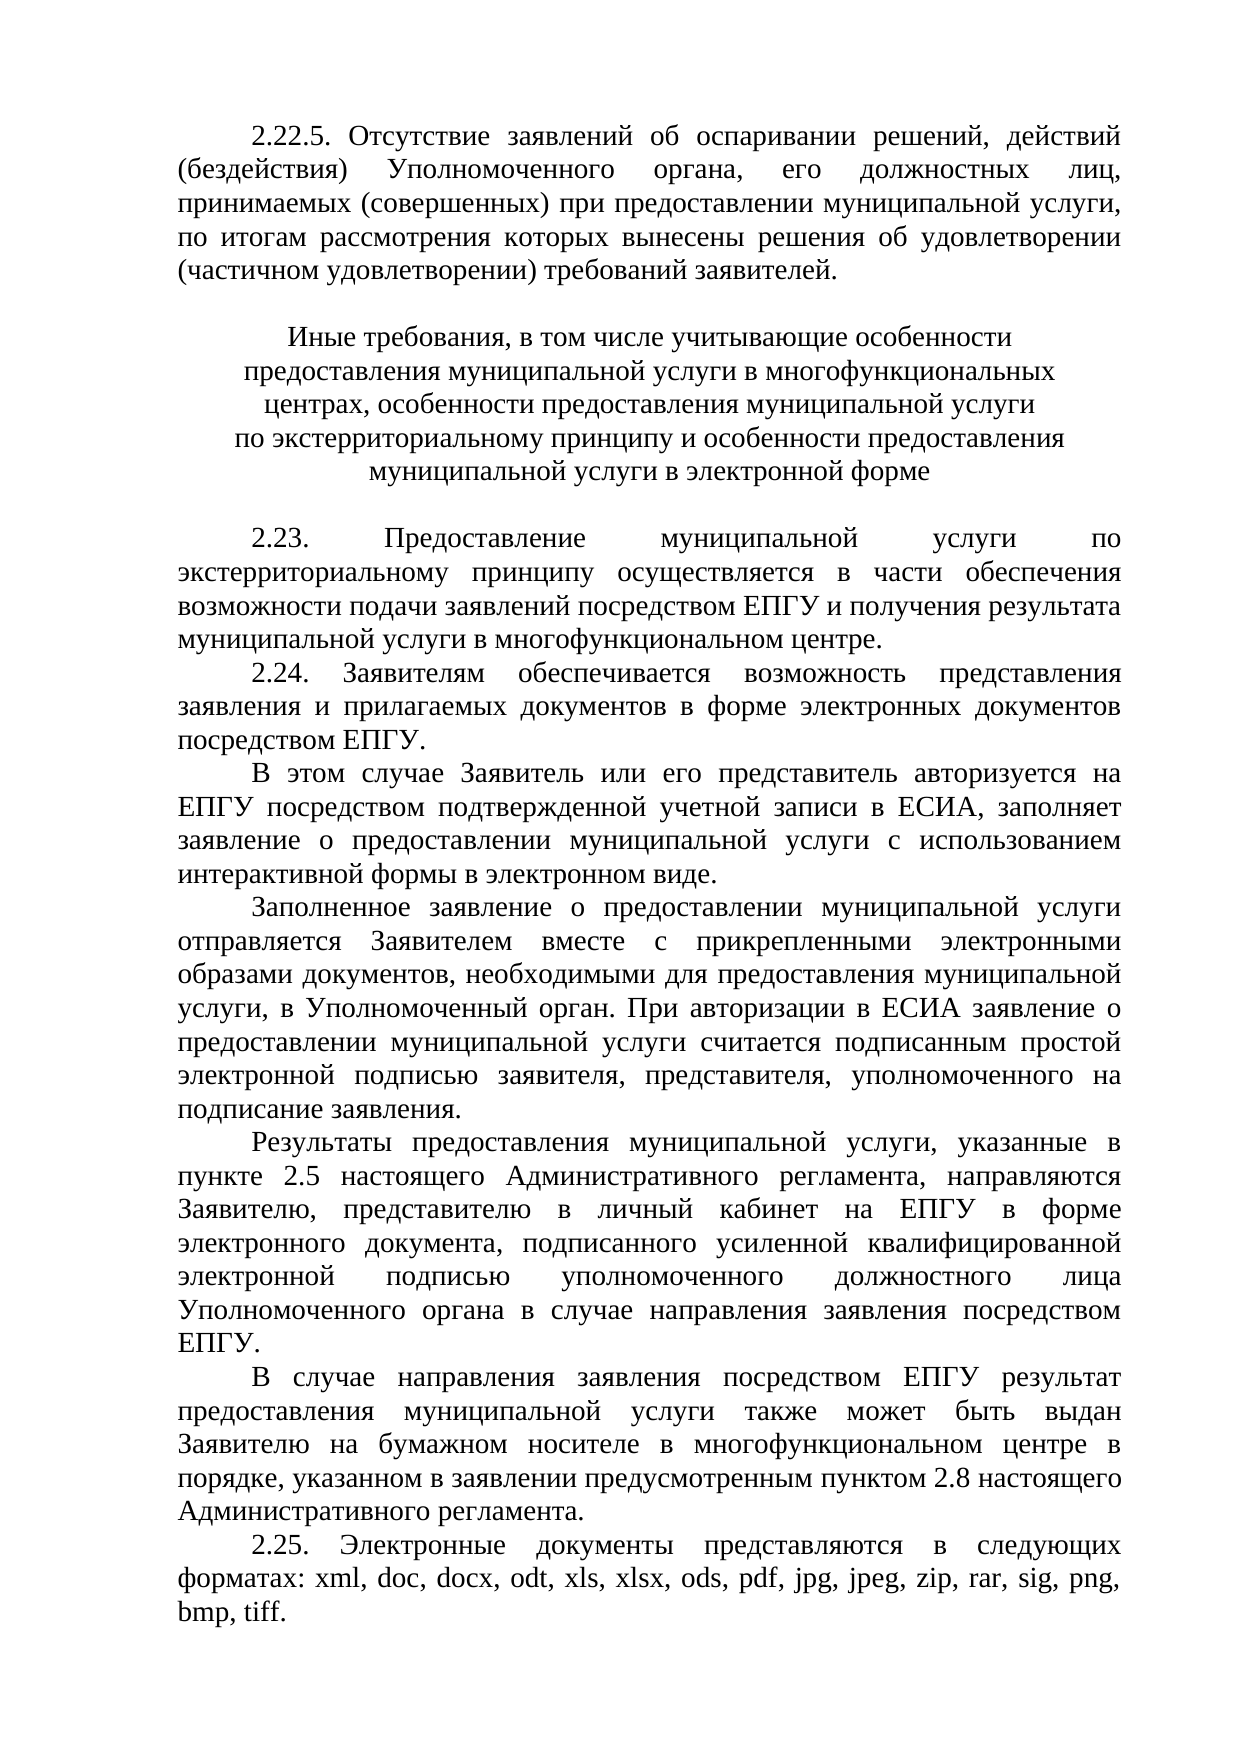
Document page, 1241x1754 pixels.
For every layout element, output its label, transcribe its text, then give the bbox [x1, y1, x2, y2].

title Иные требования, в том числе учитывающие особенности [177, 319, 1122, 353]
title муниципальной услуги в электронной форме [177, 453, 1122, 487]
title предоставления муниципальной услуги в многофункциональных [177, 353, 1122, 386]
title центрах, особенности предоставления муниципальной услуги [177, 386, 1122, 420]
text Результаты предоставления муниципальной услуги, указанные в пункте 2.5 настоящего Административного регламента, направляются Заявителю, представителю в личный кабинет на ЕПГУ в форме электронного документа, подписанного усиленной квалифицированной электронной подписью уполномоченного должностного лица Уполномоченного органа в случае направления заявления посредством ЕПГУ. [177, 1124, 1122, 1359]
text 2.22.5. Отсутствие заявлений об оспаривании решений, действий (бездействия) Уполномоченного органа, его должностных лиц, принимаемых (совершенных) при предоставлении муниципальной услуги, по итогам рассмотрения которых вынесены решения об удовлетворении (частичном удовлетворении) требований заявителей. [177, 118, 1122, 286]
text В этом случае Заявитель или его представитель авторизуется на ЕПГУ посредством подтвержденной учетной записи в ЕСИА, заполняет заявление о предоставлении муниципальной услуги с использованием интерактивной формы в электронном виде. [177, 755, 1122, 889]
text Заполненное заявление о предоставлении муниципальной услуги отправляется Заявителем вместе с прикрепленными электронными образами документов, необходимыми для предоставления муниципальной услуги, в Уполномоченный орган. При авторизации в ЕСИА заявление о предоставлении муниципальной услуги считается подписанным простой электронной подписью заявителя, представителя, уполномоченного на подписание заявления. [177, 889, 1122, 1124]
text 2.24. Заявителям обеспечивается возможность представления заявления и прилагаемых документов в форме электронных документов посредством ЕПГУ. [177, 655, 1122, 755]
text В случае направления заявления посредством ЕПГУ результат предоставления муниципальной услуги также может быть выдан Заявителю на бумажном носителе в многофункциональном центре в порядке, указанном в заявлении предусмотренным пунктом 2.8 настоящего Административного регламента. [177, 1359, 1122, 1527]
title по экстерриториальному принципу и особенности предоставления [177, 420, 1122, 453]
text 2.23. Предоставление муниципальной услуги по экстерриториальному принципу осуществляется в части обеспечения возможности подачи заявлений посредством ЕПГУ и получения результата муниципальной услуги в многофункциональном центре. [177, 521, 1122, 655]
text 2.25. Электронные документы представляются в следующих форматах: xml, doc, docx, odt, xls, xlsx, ods, pdf, jpg, jpeg, zip, rar, sig, png, bmp, tiff. [177, 1527, 1122, 1627]
